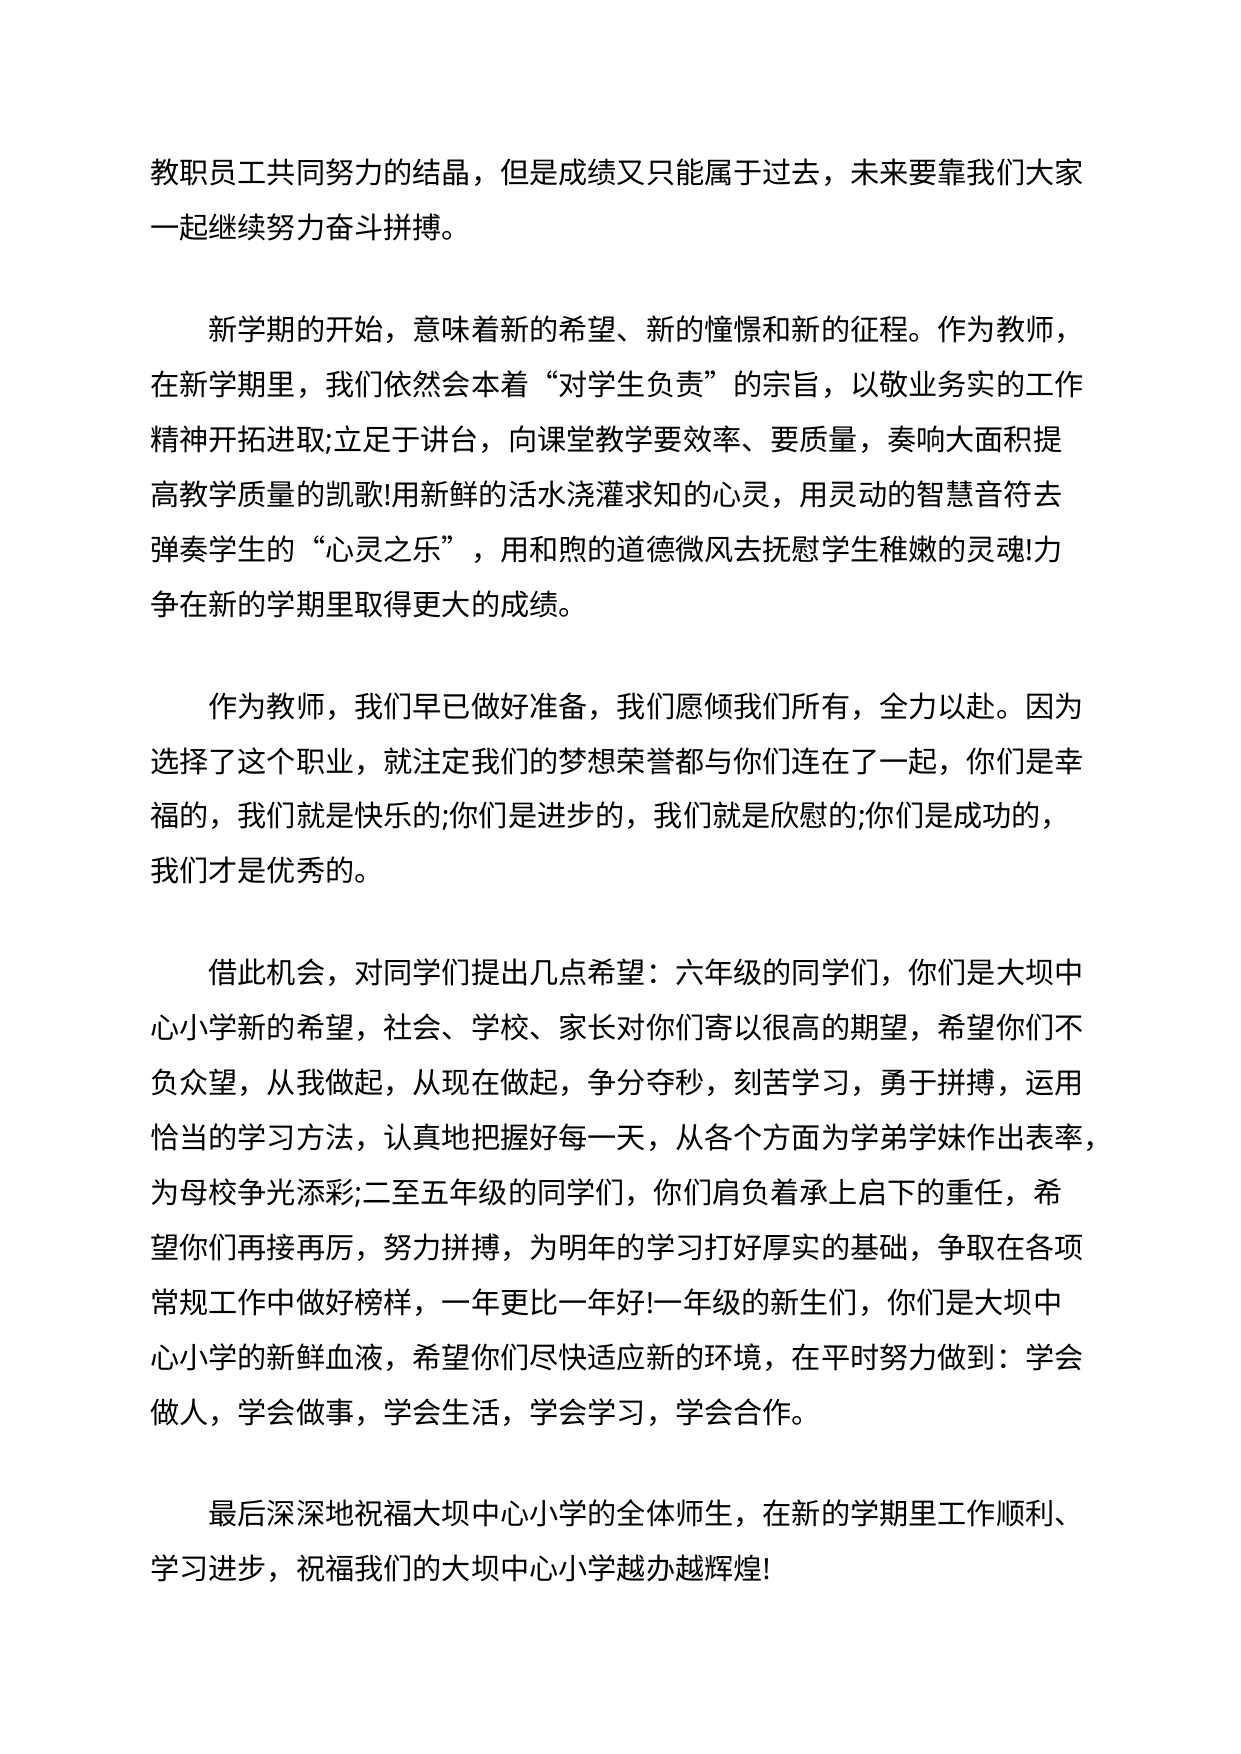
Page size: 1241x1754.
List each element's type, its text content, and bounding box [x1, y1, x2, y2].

text 最后深深地祝福大坝中心小学的全体师生，在新的学期里工作顺利、学习进步，祝福我们的大坝中心小学越办越辉煌! [150, 1491, 1090, 1588]
text 新学期的开始，意味着新的希望、新的憧憬和新的征程。作为教师，在新学期里，我们依然会本着“对学生负责”的宗旨，以敬业务实的工作精神开拓进取;立足于讲台，向课堂教学要效率、要质量，奏响大面积提高教学质量的凯歌!用新鲜的活水浇灌求知的心灵，用灵动的智慧音符去弹奏学生的“心灵之乐”，用和煦的道德微风去抚慰学生稚嫩的灵魂!力争在新的学期里取得更大的成绩。 [150, 307, 1090, 624]
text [150, 150, 1090, 247]
text 借此机会，对同学们提出几点希望：六年级的同学们，你们是大坝中心小学新的希望，社会、学校、家长对你们寄以很高的期望，希望你们不负众望，从我做起，从现在做起，争分夺秒，刻苦学习，勇于拼搏，运用恰当的学习方法，认真地把握好每一天，从各个方面为学弟学妹作出表率，为母校争光添彩;二至五年级的同学们，你们肩负着承上启下的重任，希望你们再接再厉，努力拼搏，为明年的学习打好厚实的基础，争取在各项常规工作中做好榜样，一年更比一年好!一年级的新生们，你们是大坝中心小学的新鲜血液，希望你们尽快适应新的环境，在平时努力做到：学会做人，学会做事，学会生活，学会学习，学会合作。 [150, 950, 1090, 1431]
text 作为教师，我们早已做好准备，我们愿倾我们所有，全力以赴。因为选择了这个职业，就注定我们的梦想荣誉都与你们连在了一起，你们是幸福的，我们就是快乐的;你们是进步的，我们就是欣慰的;你们是成功的，我们才是优秀的。 [150, 683, 1090, 890]
